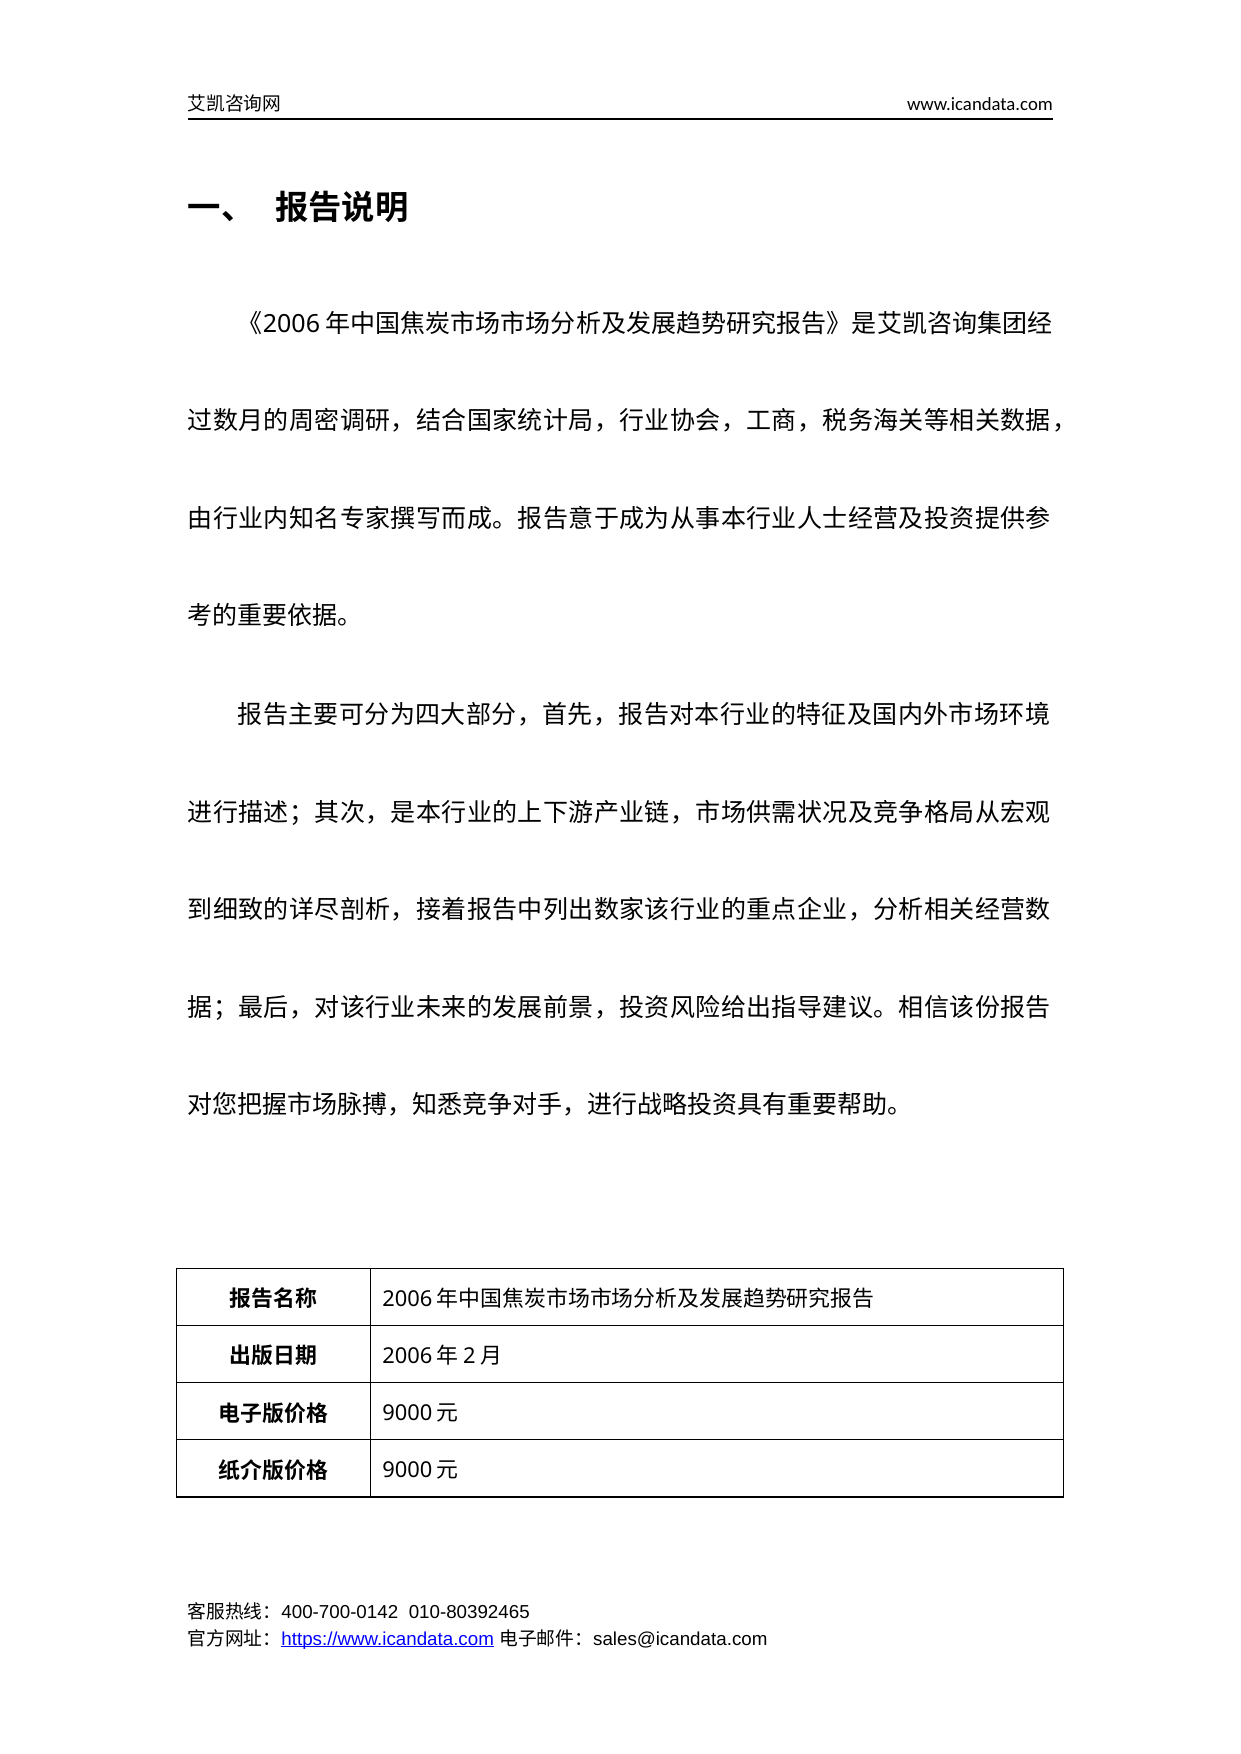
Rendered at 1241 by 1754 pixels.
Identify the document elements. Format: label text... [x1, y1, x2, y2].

table_cell 2006年2月 [371, 1326, 1063, 1382]
table_cell 9000元 [371, 1383, 1063, 1439]
table_cell 纸介版价格 [177, 1440, 370, 1496]
table_cell 电子版价格 [177, 1383, 370, 1439]
table_header 报告名称 [177, 1269, 370, 1325]
table_cell 9000元 [371, 1440, 1063, 1496]
table_cell 出版日期 [177, 1326, 370, 1382]
text 报告主要可分为四大部分，首先，报告对本行业的特征及国内外市场环境进行描述；其次，是本行业的上下游产业链，市场供需状况及竞争格局从宏观到细致的详尽剖析，接着报告中列出数家该行业的重点企业，分析相关经营数据；最后，对该行业未来的发展前景，投资风险给出指导建议。相信该份报告对您把握市场脉搏，知悉竞争对手，进行战略投资具有重要帮助。 [187, 681, 1053, 1136]
table_header 2006年中国焦炭市场市场分析及发展趋势研究报告 [371, 1269, 1063, 1325]
text 《2006年中国焦炭市场市场分析及发展趋势研究报告》是艾凯咨询集团经过数月的周密调研，结合国家统计局，行业协会，工商，税务海关等相关数据，由行业内知名专家撰写而成。报告意于成为从事本行业人士经营及投资提供参考的重要依据。 [187, 289, 1053, 646]
subtitle 报告说明 [187, 172, 1053, 237]
